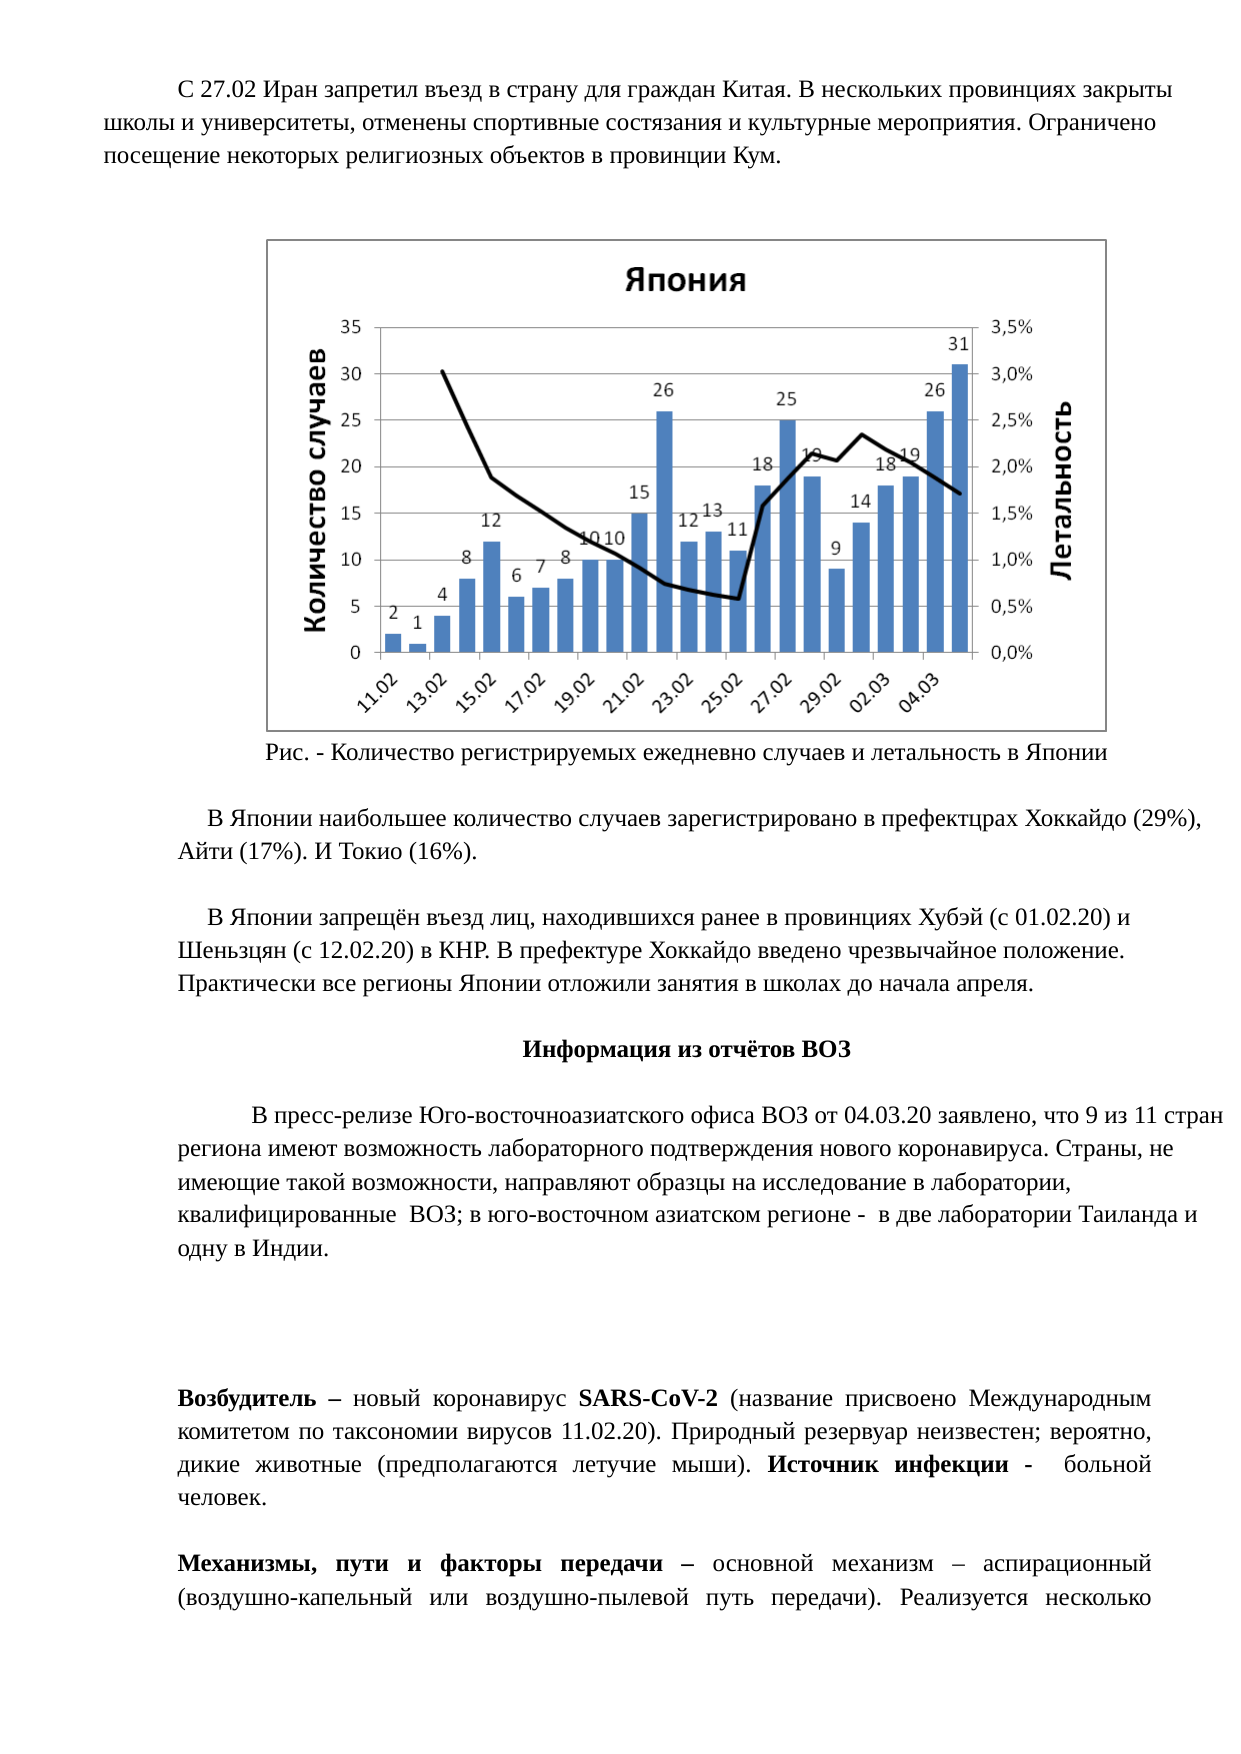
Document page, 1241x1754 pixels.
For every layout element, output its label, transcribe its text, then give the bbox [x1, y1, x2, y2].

text Возбудитель – новый коронавирус SARS-CoV-2 (название присвоено Международным комитетом по таксономии вирусов 11.02.20). Природный резервуар неизвестен; вероятно, дикие животные (предполагаются летучие мыши). Источник инфекции - больной человек. [177, 1383, 1152, 1511]
list В Японии запрещён въезд лиц, находившихся ранее в провинциях Хубэй (с 01.02.20) и Шеньзцян (с 12.02.20) в КНР. В префектуре Хоккайдо введено чрезвычайное положение. Практически все регионы Японии отложили занятия в школах до начала апреля. [177, 902, 1240, 997]
list Информация из отчётов ВОЗ [103, 1034, 1240, 1063]
list В пресс-релизе Юго-восточноазиатского офиса ВОЗ от 04.03.20 заявлено, что 9 из 11 стран региона имеют возможность лабораторного подтверждения нового коронавируса. Страны, не имеющие такой возможности, направляют образцы на исследование в лаборатории, квалифицированные ВОЗ; в юго-восточном азиатском регионе - в две лаборатории Таиланда и одну в Индии. [177, 1101, 1240, 1261]
picture [265, 238, 1108, 733]
list Рис. - Количество регистрируемых ежедневно случаев и летальность в Японии [103, 737, 1240, 766]
list В Японии наибольшее количество случаев зарегистрировано в префектцрах Хоккайдо (29%), Айти (17%). И Токио (16%). [177, 803, 1240, 865]
list С 27.02 Иран запретил въезд в страну для граждан Китая. В нескольких провинциях закрыты школы и университеты, отменены спортивные состязания и культурные мероприятия. Ограничено посещение некоторых религиозных объектов в провинции Кум. [103, 74, 1240, 169]
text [177, 1548, 1152, 1610]
